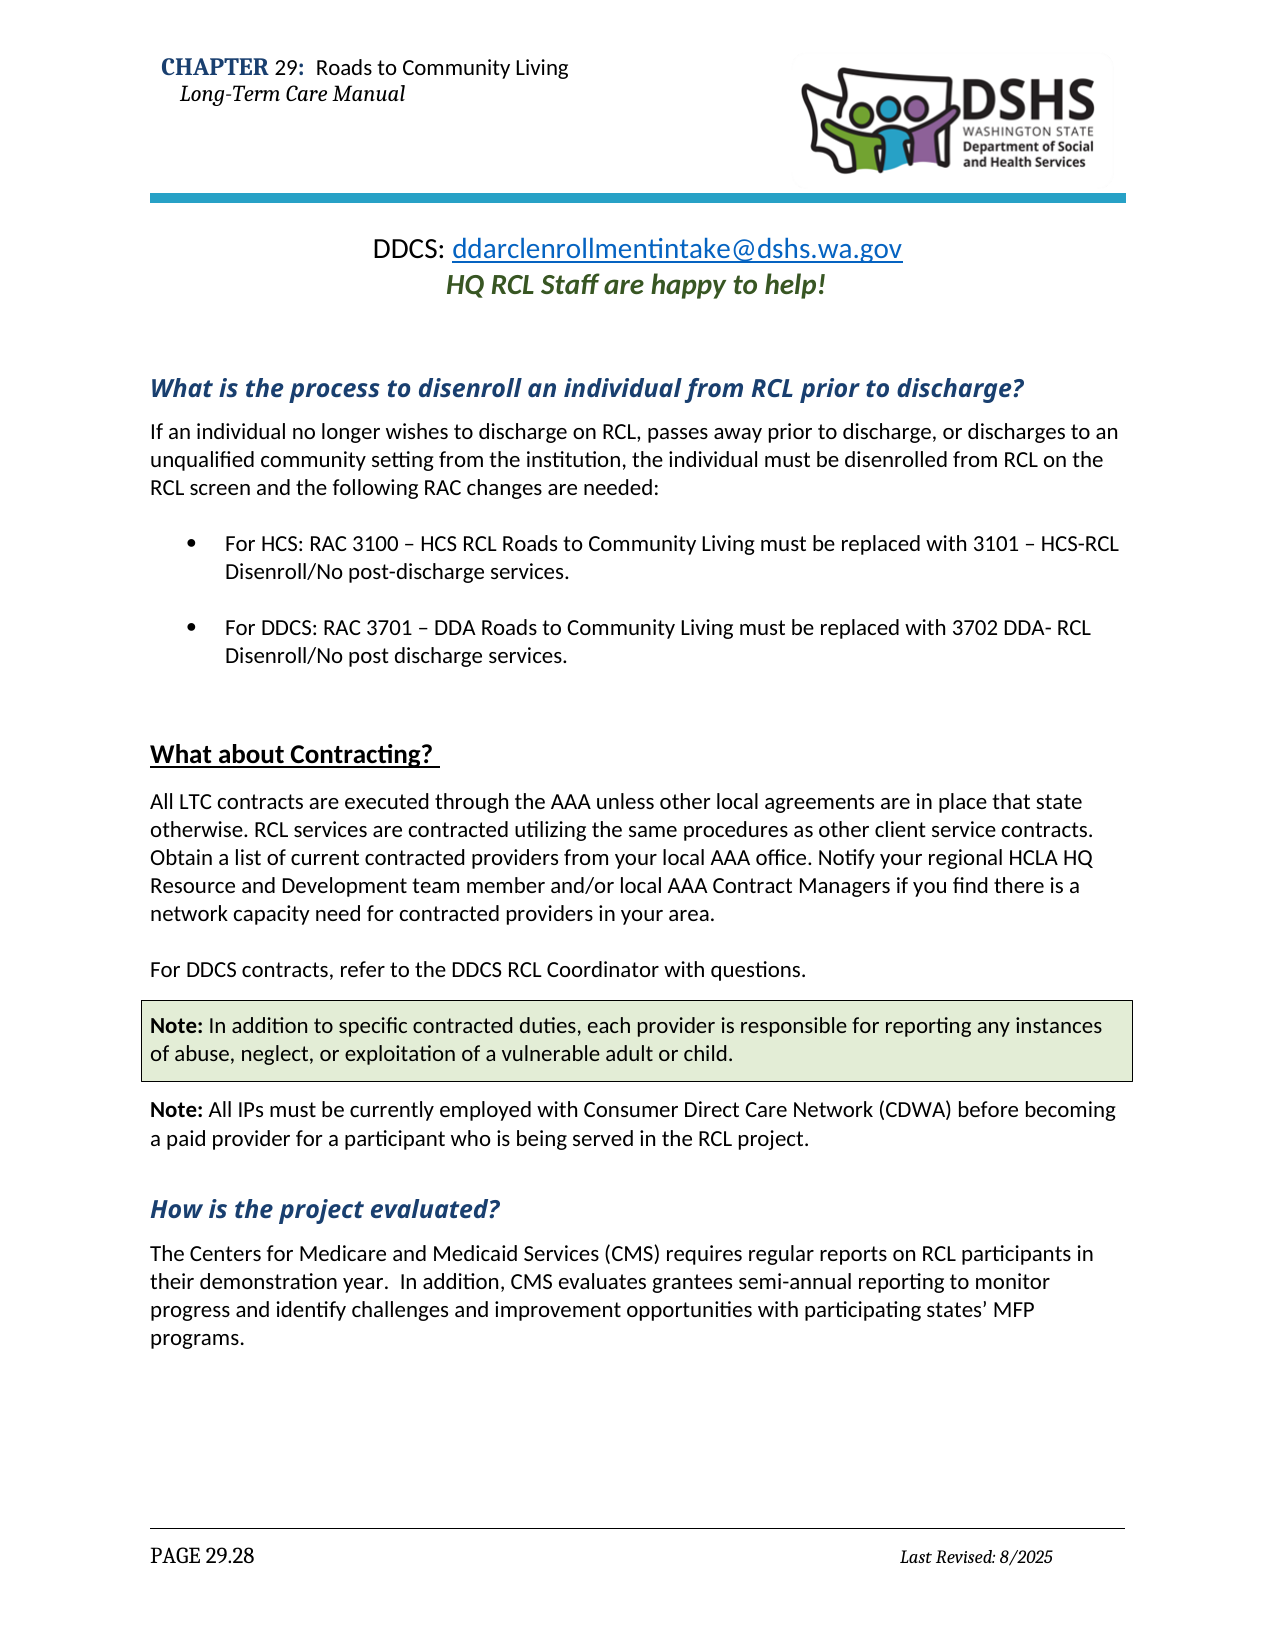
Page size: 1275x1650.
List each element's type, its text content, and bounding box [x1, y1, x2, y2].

list For HCS: RAC 3100 – HCS RCL Roads to Community Living must be replaced with 3101 – HCS-RCL Disenroll/No post-discharge services. [187, 529, 1125, 585]
subtitle What is the process to disenroll an individual from RCL prior to discharge? [150, 370, 1125, 404]
text If an individual no longer wishes to discharge on RCL, passes away prior to discharge, or discharges to an unqualified community setting from the institution, the individual must be disenrolled from RCL on the RCL screen and the following RAC changes are needed: [150, 417, 1125, 501]
list HQ RCL Staff are happy to help! [150, 266, 1125, 302]
picture [791, 52, 1115, 189]
text The Centers for Medicare and Medicaid Services (CMS) requires regular reports on RCL participants in their demonstration year. In addition, CMS evaluates grantees semi-annual reporting to monitor progress and identify challenges and improvement opportunities with participating states’ MFP programs. [150, 1239, 1125, 1351]
list DDCS: ddarclenrollmentintake@dshs.wa.gov [150, 231, 1125, 266]
subtitle What about Contracting? [150, 738, 1125, 771]
text Note: In addition to specific contracted duties, each provider is responsible for reporting any instances of abuse, neglect, or exploitation of a vulnerable adult or child. [150, 1012, 1125, 1068]
text All LTC contracts are executed through the AAA unless other local agreements are in place that state otherwise. RCL services are contracted utilizing the same procedures as other client service contracts. Obtain a list of current contracted providers from your local AAA office. Notify your regional HCLA HQ Resource and Development team member and/or local AAA Contract Managers if you find there is a network capacity need for contracted providers in your area. [150, 787, 1125, 927]
text For DDCS contracts, refer to the DDCS RCL Coordinator with questions. [150, 956, 1125, 983]
list For DDCS: RAC 3701 – DDA Roads to Community Living must be replaced with 3702 DDA- RCL Disenroll/No post discharge services. [187, 613, 1125, 669]
subtitle How is the project evaluated? [150, 1192, 1125, 1226]
text Note: All IPs must be currently employed with Consumer Direct Care Network (CDWA) before becoming a paid provider for a participant who is being served in the RCL project. [150, 1096, 1125, 1152]
